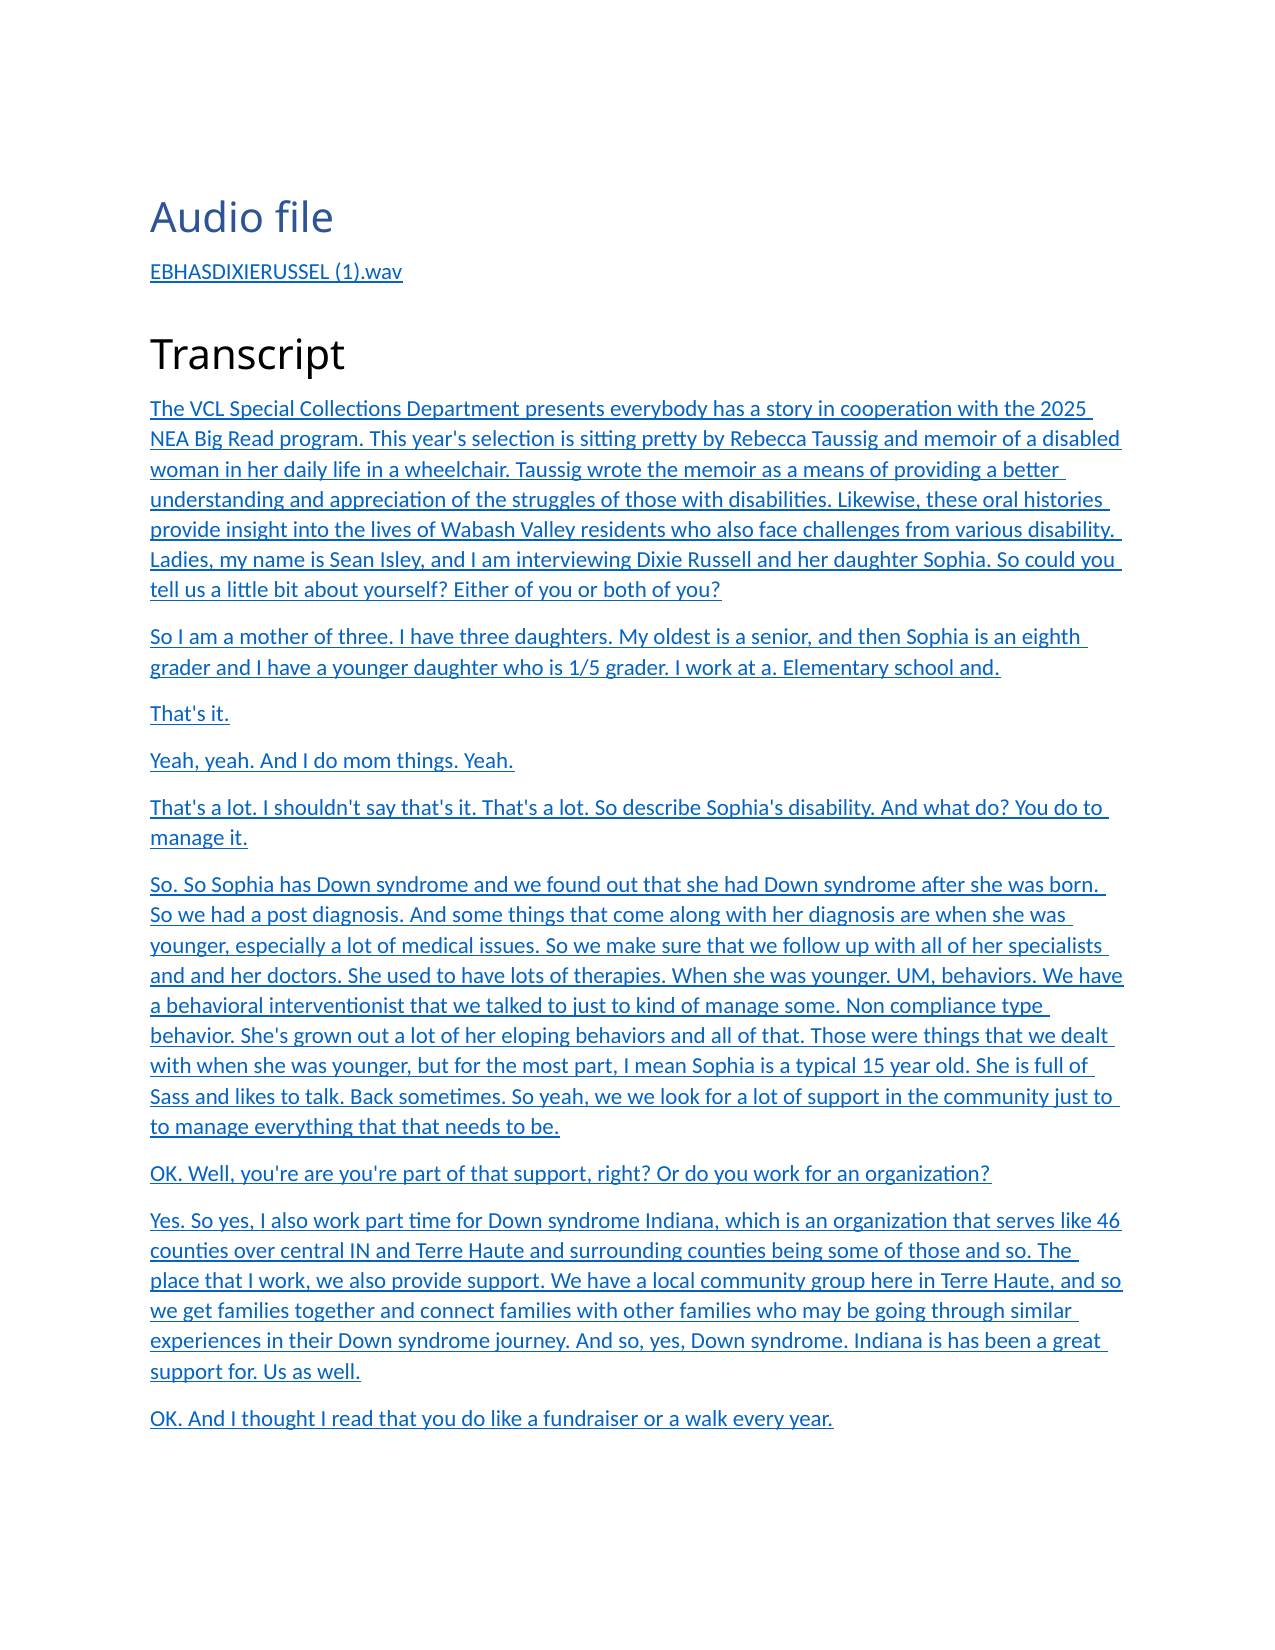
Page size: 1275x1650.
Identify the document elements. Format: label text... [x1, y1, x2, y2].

text Yes. So yes, I also work part time for Down syndrome Indiana, which is an organization that serves like 46 counties over central IN and Terre Haute and surrounding counties being some of those and so. The place that I work, we also provide support. We have a local community group here in Terre Haute, and so we get families together and connect families with other families who may be going through similar experiences in their Down syndrome journey. And so, yes, Down syndrome. Indiana is has been a great support for. Us as well. [150, 1206, 1125, 1385]
text EBHASDIXIERUSSEL (1).wav [150, 257, 1125, 285]
subtitle Audio file [150, 187, 1125, 244]
text OK. And I thought I read that you do like a fundraiser or a walk every year. [150, 1404, 1125, 1432]
text Yeah, yeah. And I do mom things. Yeah. [150, 746, 1125, 774]
subtitle Transcript [150, 325, 1125, 382]
text So I am a mother of three. I have three daughters. My oldest is a senior, and then Sophia is an eighth grader and I have a younger daughter who is 1/5 grader. I work at a. Elementary school and. [150, 622, 1125, 681]
text That's it. [150, 699, 1125, 728]
text So. So Sophia has Down syndrome and we found out that she had Down syndrome after she was born. So we had a post diagnosis. And some things that come along with her diagnosis are when she was younger, especially a lot of medical issues. So we make sure that we follow up with all of her specialists and and her doctors. She used to have lots of therapies. When she was younger. UM, behaviors. We have a behavioral interventionist that we talked to just to kind of manage some. Non compliance type behavior. She's grown out a lot of her eloping behaviors and all of that. Those were things that we dealt with when she was younger, but for the most part, I mean Sophia is a typical 15 year old. She is full of Sass and likes to talk. Back sometimes. So yeah, we we look for a lot of support in the community just to to manage everything that that needs to be. [150, 870, 1125, 1140]
text The VCL Special Collections Department presents everybody has a story in cooperation with the 2025 NEA Big Read program. This year's selection is sitting pretty by Rebecca Taussig and memoir of a disabled woman in her daily life in a wheelchair. Taussig wrote the memoir as a means of providing a better understanding and appreciation of the struggles of those with disabilities. Likewise, these oral histories provide insight into the lives of Wabash Valley residents who also face challenges from various disability. Ladies, my name is Sean Isley, and I am interviewing Dixie Russell and her daughter Sophia. So could you tell us a little bit about yourself? Either of you or both of you? [150, 394, 1125, 604]
text That's a lot. I shouldn't say that's it. That's a lot. So describe Sophia's disability. And what do? You do to manage it. [150, 793, 1125, 852]
text OK. Well, you're are you're part of that support, right? Or do you work for an organization? [150, 1159, 1125, 1187]
